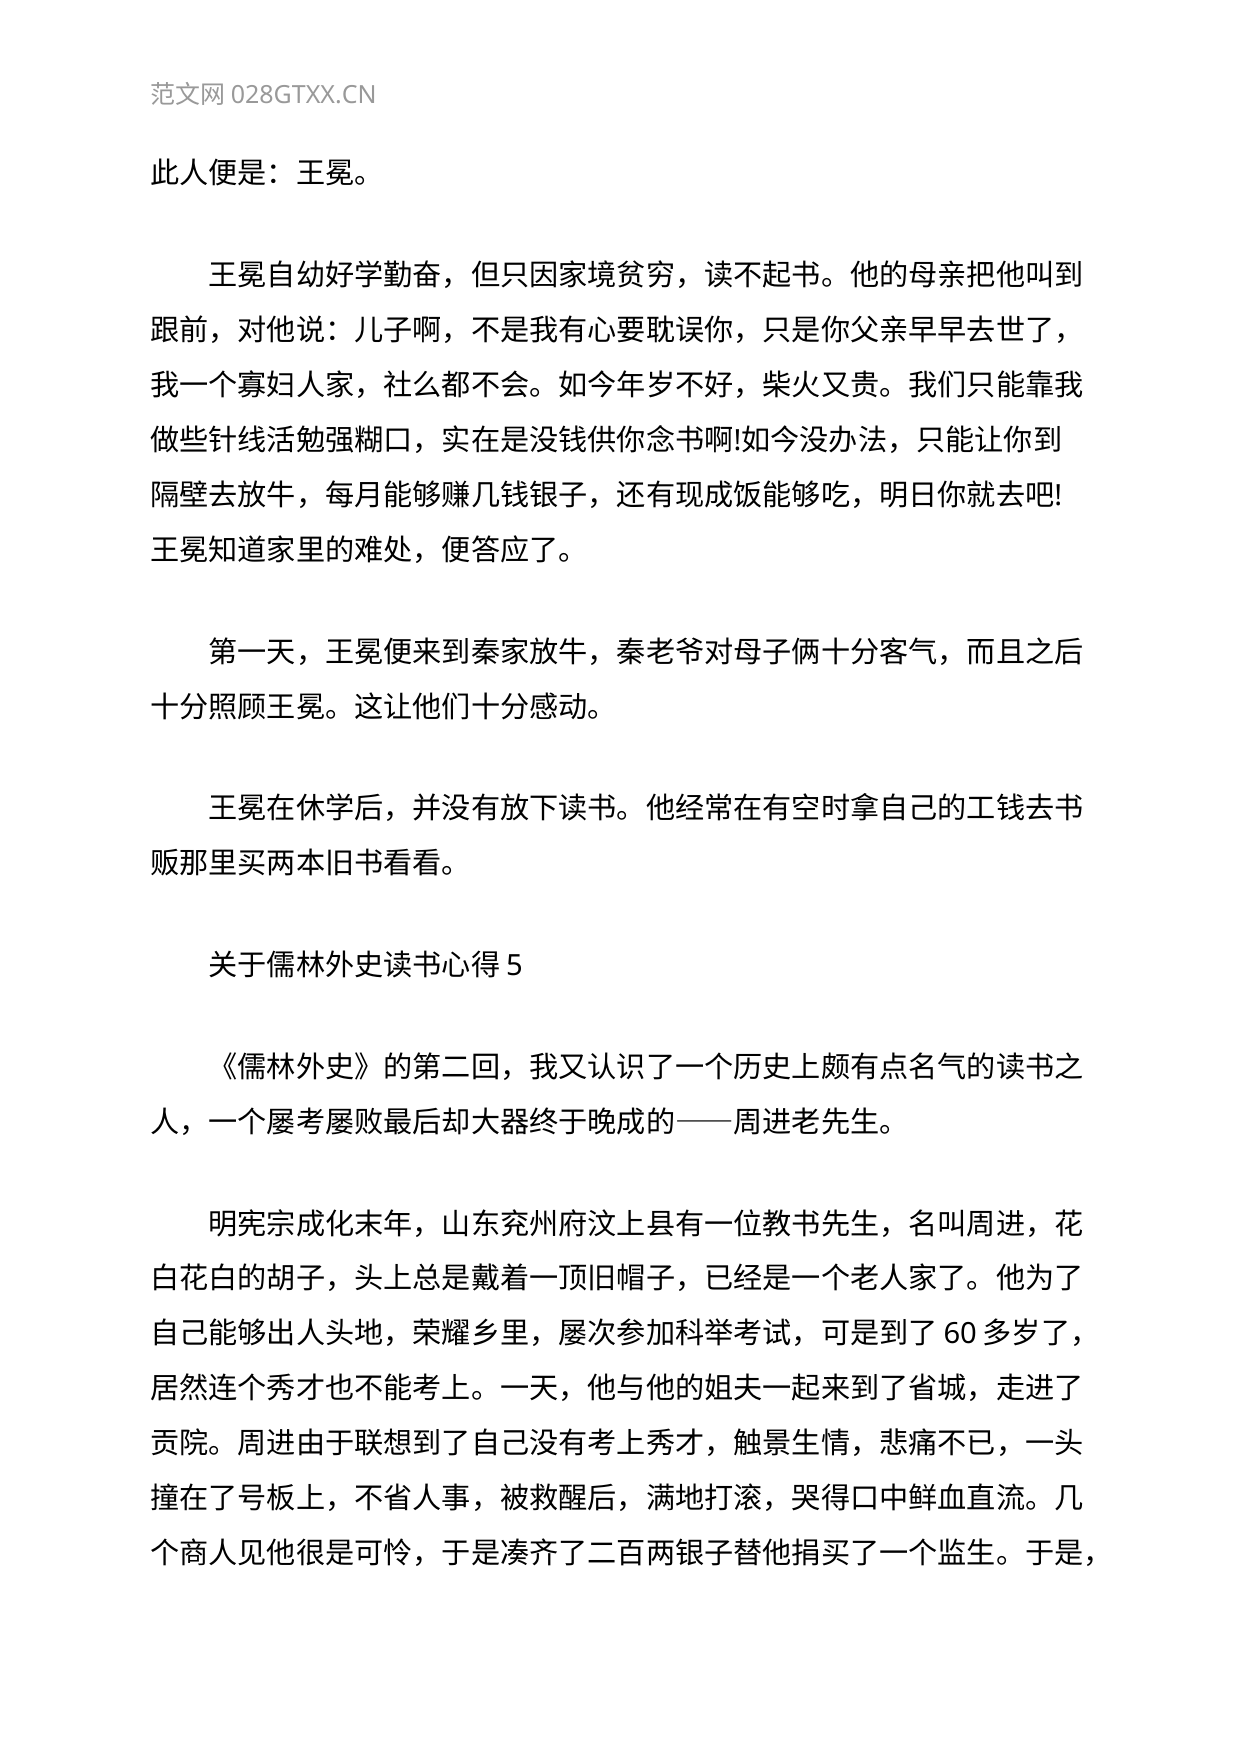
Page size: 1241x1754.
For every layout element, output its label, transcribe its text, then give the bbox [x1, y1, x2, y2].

text 王冕在休学后，并没有放下读书。他经常在有空时拿自己的工钱去书贩那里买两本旧书看看。 [150, 785, 1090, 882]
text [150, 150, 1090, 192]
text 第一天，王冕便来到秦家放牛，秦老爷对母子俩十分客气，而且之后十分照顾王冕。这让他们十分感动。 [150, 628, 1090, 725]
text 王冕自幼好学勤奋，但只因家境贫穷，读不起书。他的母亲把他叫到跟前，对他说：儿子啊，不是我有心要耽误你，只是你父亲早早去世了，我一个寡妇人家，社么都不会。如今年岁不好，柴火又贵。我们只能靠我做些针线活勉强糊口，实在是没钱供你念书啊!如今没办法，只能让你到隔壁去放牛，每月能够赚几钱银子，还有现成饭能够吃，明日你就去吧!王冕知道家里的难处，便答应了。 [150, 252, 1090, 569]
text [150, 1200, 1090, 1572]
text 《儒林外史》的第二回，我又认识了一个历史上颇有点名气的读书之人，一个屡考屡败最后却大器终于晚成的——周进老先生。 [150, 1043, 1090, 1141]
text 关于儒林外史读书心得5 [150, 942, 1090, 984]
